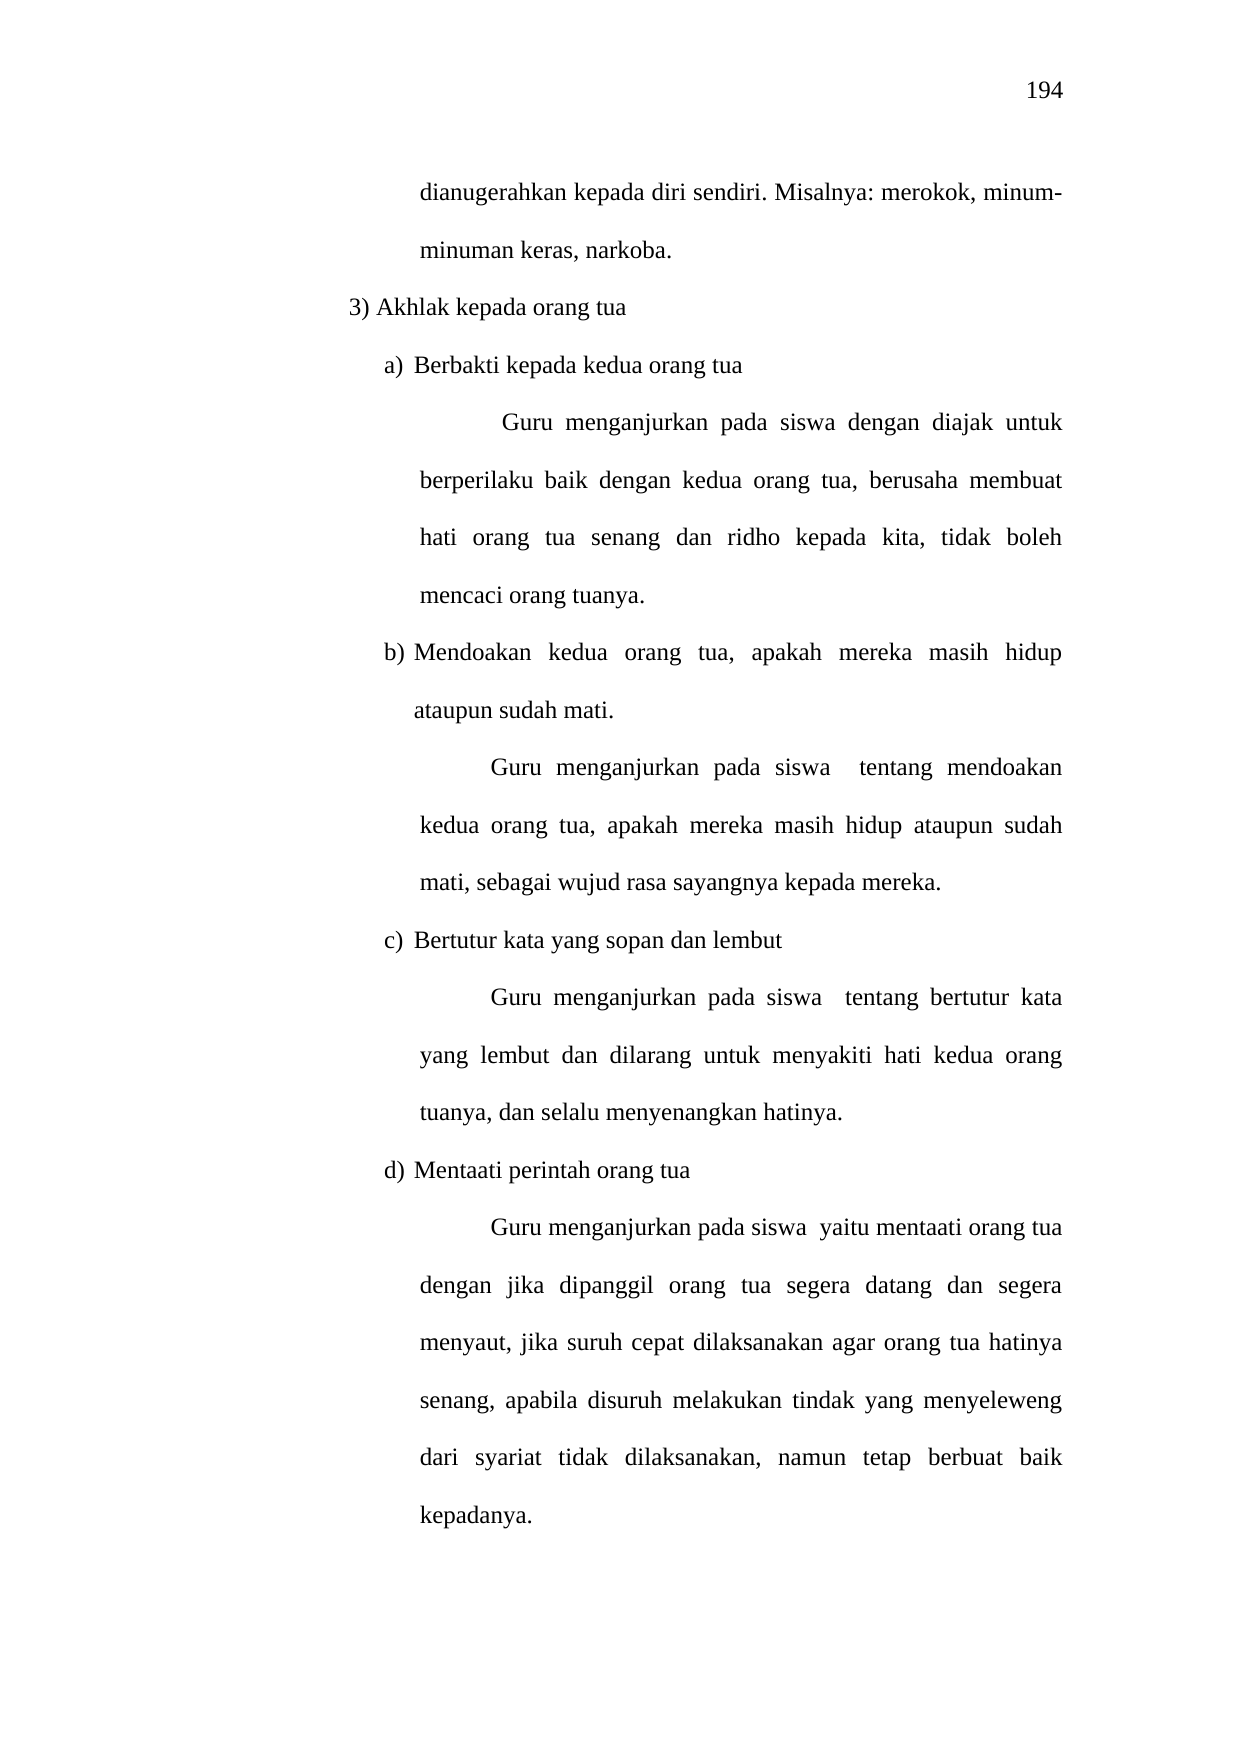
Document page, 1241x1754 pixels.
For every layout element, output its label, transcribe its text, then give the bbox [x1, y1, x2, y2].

text Guru menganjurkan pada siswa tentang mendoakan kedua orang tua, apakah mereka masih hidup ataupun sudah mati, sebagai wujud rasa sayangnya kepada mereka. [419, 752, 1063, 896]
text Guru menganjurkan pada siswa yaitu mentaati orang tua dengan jika dipanggil orang tua segera datang dan segera menyaut, jika suruh cepat dilaksanakan agar orang tua hatinya senang, apabila disuruh melakukan tindak yang menyeleweng dari syariat tidak dilaksanakan, namun tetap berbuat baik kepadanya. [419, 1212, 1063, 1528]
text Guru menganjurkan pada siswa tentang bertutur kata yang lembut dan dilarang untuk menyakiti hati kedua orang tuanya, dan selalu menyenangkan hatinya. [419, 982, 1063, 1126]
list Mendoakan kedua orang tua, apakah mereka masih hidup ataupun sudah mati. [384, 637, 1063, 723]
list Berbakti kepada kedua orang tua [384, 350, 1063, 378]
list Bertutur kata yang sopan dan lembut [384, 925, 1063, 953]
list Mentaati perintah orang tua [384, 1155, 1063, 1183]
text Guru menganjurkan pada siswa dengan diajak untuk berperilaku baik dengan kedua orang tua, berusaha membuat hati orang tua senang dan ridho kepada kita, tidak boleh mencaci orang tuanya. [419, 407, 1063, 608]
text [419, 177, 1063, 263]
text 3) Akhlak kepada orang tua [349, 292, 1063, 321]
